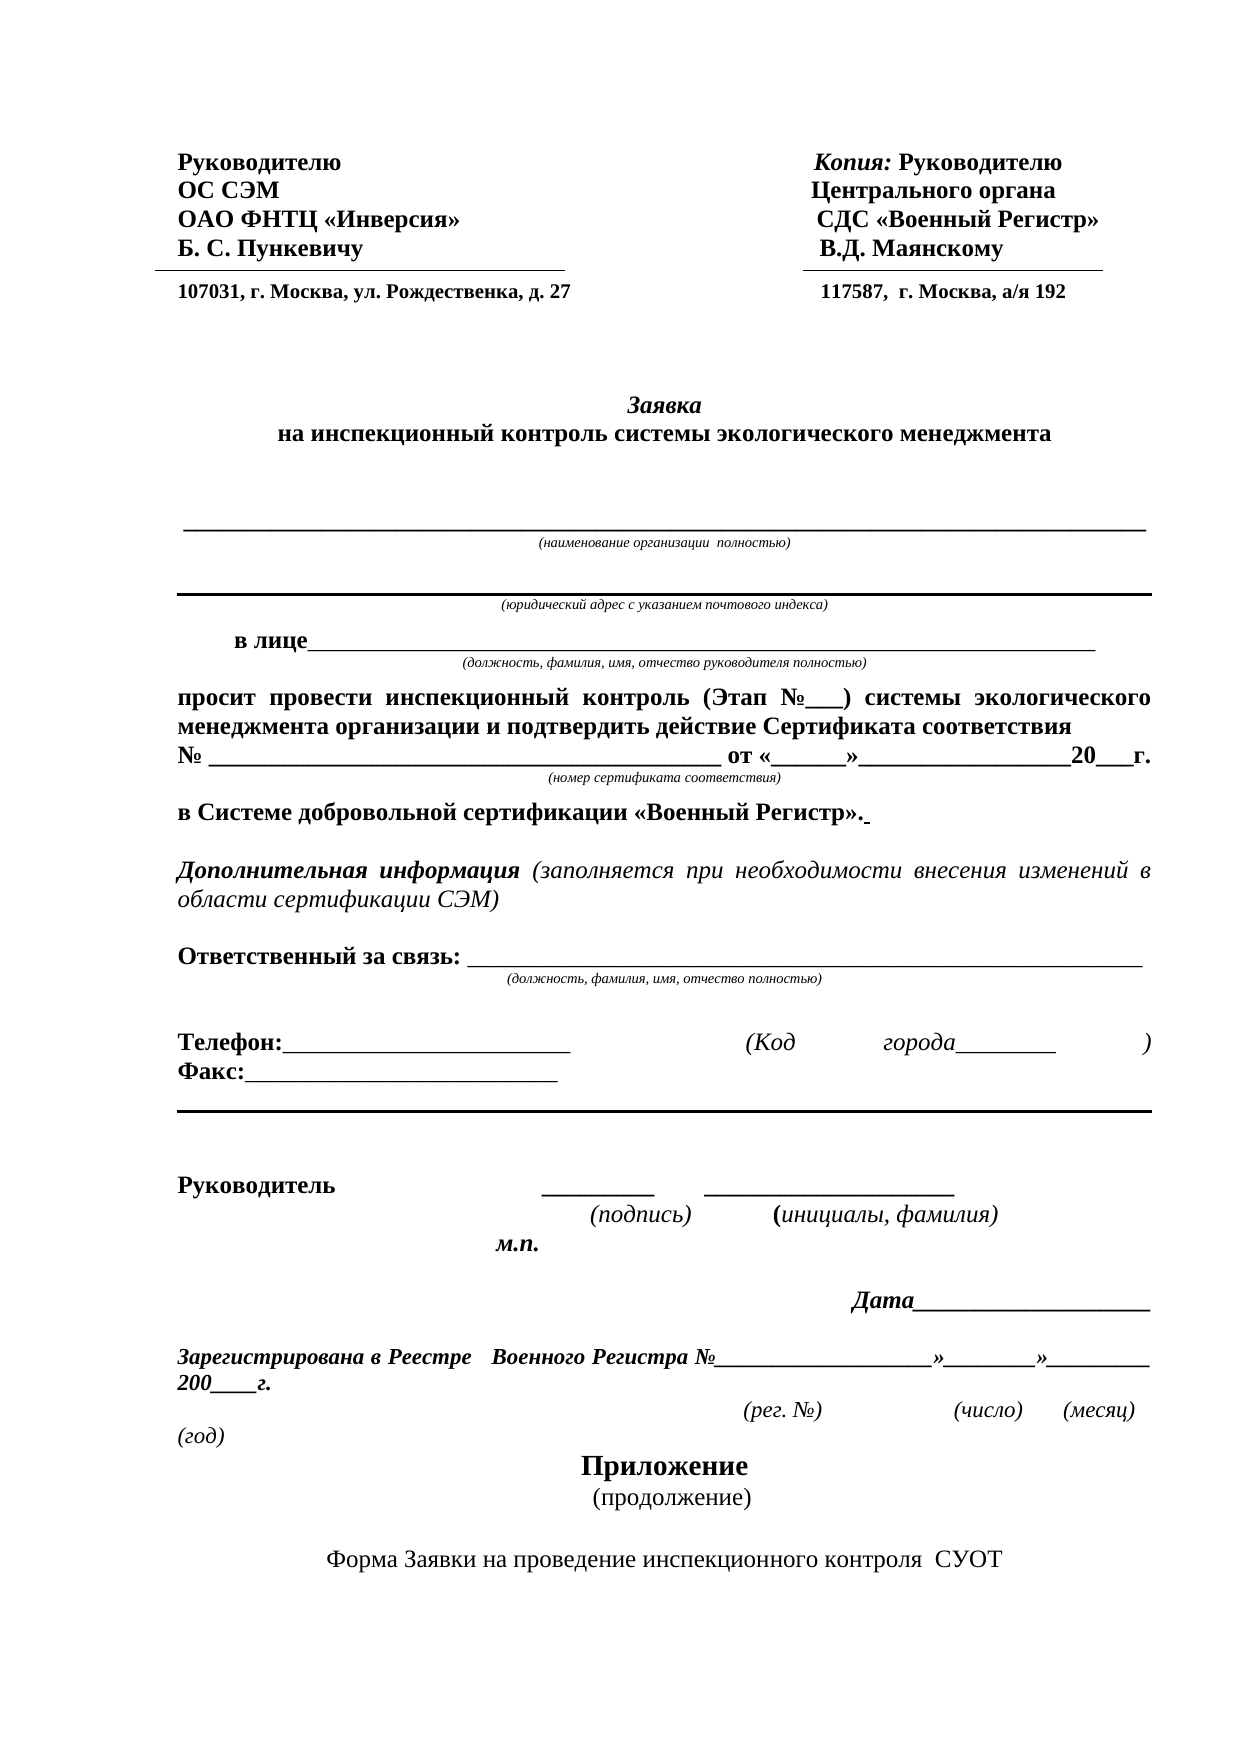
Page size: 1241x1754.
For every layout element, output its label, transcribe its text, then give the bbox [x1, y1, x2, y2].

text Ответственный за связь: ______________________________________________________ [177, 941, 1152, 970]
text на инспекционный контроль системы экологического менеджмента [177, 418, 1152, 447]
text Дополнительная информация (заполняется при необходимости внесения изменений в области сертификации СЭМ) [177, 855, 1152, 912]
text Зарегистрирована в Реестре Военного Регистра №___________________»________»_________ 200____г. [177, 1343, 1152, 1396]
text просит провести инспекционный контроль (Этап №___) системы экологического менеджмента организации и подтвердить действие Сертификата соответствия [177, 682, 1152, 740]
text в лице_______________________________________________________________ [177, 625, 1152, 654]
text (номер сертификата соответствия) [177, 769, 1152, 797]
text (должность, фамилия, имя, отчество руководителя полностью) [177, 654, 1152, 682]
text м.п. [177, 1228, 1152, 1257]
text Руководитель _________ ____________________ [177, 1171, 1152, 1199]
subtitle Заявка [177, 392, 1152, 418]
text (рег. №) (число) (месяц) (год) [177, 1396, 1152, 1448]
text Дата___________________ [177, 1286, 1152, 1314]
text (должность, фамилия, имя, отчество полностью) [177, 970, 1152, 999]
text Б. С. Пункевичу В.Д. Маянскому [177, 233, 1152, 262]
text Форма Заявки на проведение инспекционного контроля СУОТ [177, 1544, 1152, 1573]
text ОС СЭМ Центрального органа [177, 176, 1152, 204]
text _____________________________________________________________________________ [177, 505, 1152, 533]
text (юридический адрес с указанием почтового индекса) [177, 596, 1152, 625]
text 107031, г. Москва, ул. Рождественка, д. 27 117587, г. Москва, а/я 192 [177, 279, 1152, 303]
text (продолжение) [192, 1482, 1152, 1511]
text Руководителю Копия: Руководителю [177, 147, 1152, 176]
text в Системе добровольной сертификации «Военный Регистр». [177, 797, 1152, 826]
text (подпись) (инициалы, фамилия) [177, 1199, 1152, 1228]
text ОАО ФНТЦ «Инверсия» СДС «Военный Регистр» [177, 204, 1152, 233]
text № _________________________________________ от «______»_________________20___г. [177, 740, 1152, 769]
text Телефон:_______________________ (Код города________ ) Факс:_________________________ [177, 1027, 1152, 1110]
text (наименование организации полностью) [177, 533, 1152, 562]
text Приложение [177, 1448, 1152, 1482]
